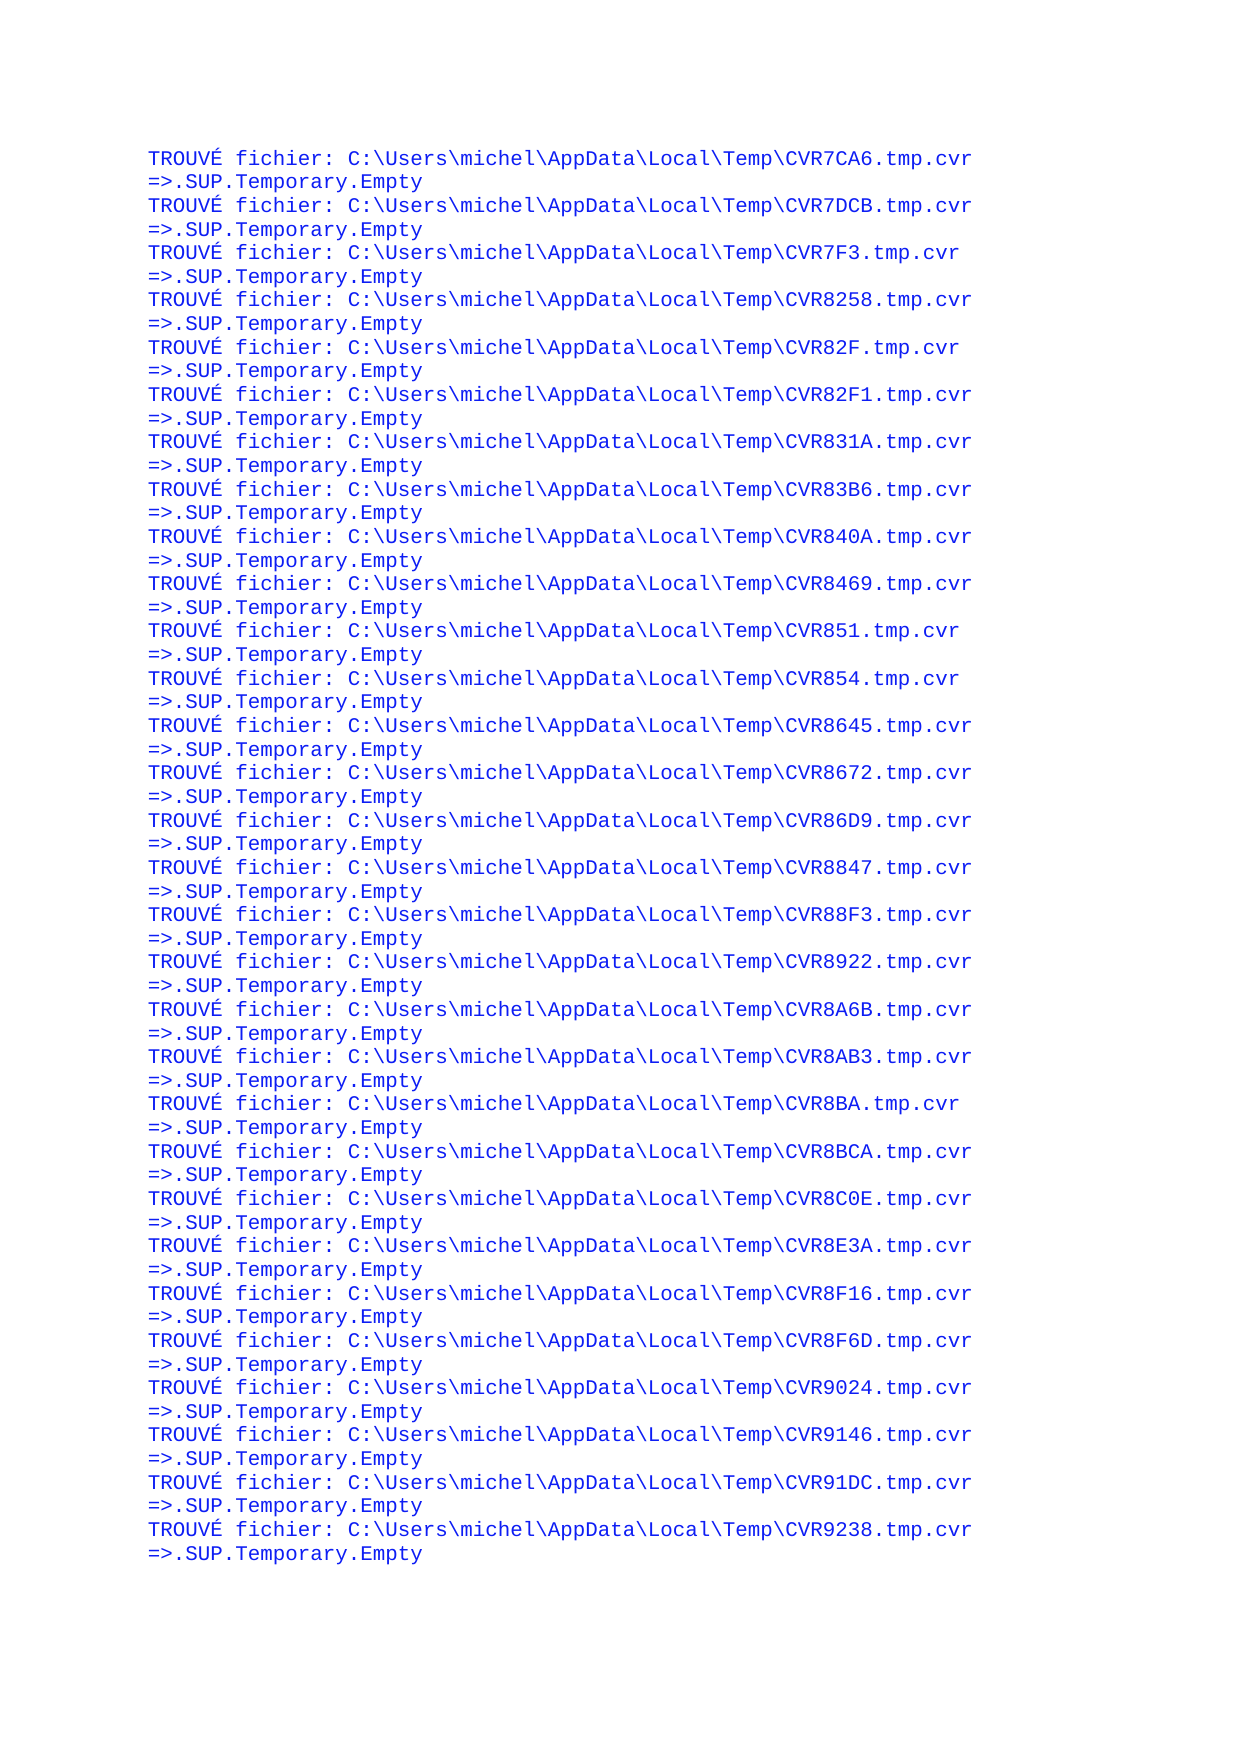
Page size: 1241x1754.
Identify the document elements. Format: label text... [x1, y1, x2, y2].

text TROUVÉ fichier: C:\Users\michel\AppData\Local\Temp\CVR8469.tmp.cvr =>.SUP.Temporary.Empty [148, 573, 1093, 621]
text TROUVÉ fichier: C:\Users\michel\AppData\Local\Temp\CVR8258.tmp.cvr =>.SUP.Temporary.Empty [148, 289, 1093, 337]
text TROUVÉ fichier: C:\Users\michel\AppData\Local\Temp\CVR88F3.tmp.cvr =>.SUP.Temporary.Empty [148, 904, 1093, 952]
text TROUVÉ fichier: C:\Users\michel\AppData\Local\Temp\CVR9238.tmp.cvr =>.SUP.Temporary.Empty [148, 1519, 1093, 1566]
text TROUVÉ fichier: C:\Users\michel\AppData\Local\Temp\CVR840A.tmp.cvr =>.SUP.Temporary.Empty [148, 526, 1093, 573]
text TROUVÉ fichier: C:\Users\michel\AppData\Local\Temp\CVR7DCB.tmp.cvr =>.SUP.Temporary.Empty [148, 195, 1093, 242]
text TROUVÉ fichier: C:\Users\michel\AppData\Local\Temp\CVR83B6.tmp.cvr =>.SUP.Temporary.Empty [148, 479, 1093, 526]
text TROUVÉ fichier: C:\Users\michel\AppData\Local\Temp\CVR82F.tmp.cvr =>.SUP.Temporary.Empty [148, 337, 1093, 384]
text TROUVÉ fichier: C:\Users\michel\AppData\Local\Temp\CVR86D9.tmp.cvr =>.SUP.Temporary.Empty [148, 810, 1093, 857]
text TROUVÉ fichier: C:\Users\michel\AppData\Local\Temp\CVR7F3.tmp.cvr =>.SUP.Temporary.Empty [148, 242, 1093, 289]
text TROUVÉ fichier: C:\Users\michel\AppData\Local\Temp\CVR8922.tmp.cvr =>.SUP.Temporary.Empty [148, 952, 1093, 999]
text TROUVÉ fichier: C:\Users\michel\AppData\Local\Temp\CVR831A.tmp.cvr =>.SUP.Temporary.Empty [148, 431, 1093, 479]
text TROUVÉ fichier: C:\Users\michel\AppData\Local\Temp\CVR82F1.tmp.cvr =>.SUP.Temporary.Empty [148, 384, 1093, 431]
text TROUVÉ fichier: C:\Users\michel\AppData\Local\Temp\CVR854.tmp.cvr =>.SUP.Temporary.Empty [148, 668, 1093, 715]
text TROUVÉ fichier: C:\Users\michel\AppData\Local\Temp\CVR851.tmp.cvr =>.SUP.Temporary.Empty [148, 621, 1093, 668]
text TROUVÉ fichier: C:\Users\michel\AppData\Local\Temp\CVR91DC.tmp.cvr =>.SUP.Temporary.Empty [148, 1472, 1093, 1519]
text TROUVÉ fichier: C:\Users\michel\AppData\Local\Temp\CVR8C0E.tmp.cvr =>.SUP.Temporary.Empty [148, 1188, 1093, 1235]
text TROUVÉ fichier: C:\Users\michel\AppData\Local\Temp\CVR9146.tmp.cvr =>.SUP.Temporary.Empty [148, 1424, 1093, 1472]
text TROUVÉ fichier: C:\Users\michel\AppData\Local\Temp\CVR8847.tmp.cvr =>.SUP.Temporary.Empty [148, 857, 1093, 904]
text TROUVÉ fichier: C:\Users\michel\AppData\Local\Temp\CVR8672.tmp.cvr =>.SUP.Temporary.Empty [148, 762, 1093, 810]
text TROUVÉ fichier: C:\Users\michel\AppData\Local\Temp\CVR8A6B.tmp.cvr =>.SUP.Temporary.Empty [148, 999, 1093, 1046]
text TROUVÉ fichier: C:\Users\michel\AppData\Local\Temp\CVR8E3A.tmp.cvr =>.SUP.Temporary.Empty [148, 1235, 1093, 1283]
text TROUVÉ fichier: C:\Users\michel\AppData\Local\Temp\CVR8F16.tmp.cvr =>.SUP.Temporary.Empty [148, 1283, 1093, 1330]
text TROUVÉ fichier: C:\Users\michel\AppData\Local\Temp\CVR8AB3.tmp.cvr =>.SUP.Temporary.Empty [148, 1046, 1093, 1093]
text TROUVÉ fichier: C:\Users\michel\AppData\Local\Temp\CVR8BCA.tmp.cvr =>.SUP.Temporary.Empty [148, 1141, 1093, 1188]
text TROUVÉ fichier: C:\Users\michel\AppData\Local\Temp\CVR8BA.tmp.cvr =>.SUP.Temporary.Empty [148, 1093, 1093, 1141]
text TROUVÉ fichier: C:\Users\michel\AppData\Local\Temp\CVR8F6D.tmp.cvr =>.SUP.Temporary.Empty [148, 1330, 1093, 1377]
text TROUVÉ fichier: C:\Users\michel\AppData\Local\Temp\CVR8645.tmp.cvr =>.SUP.Temporary.Empty [148, 715, 1093, 762]
text TROUVÉ fichier: C:\Users\michel\AppData\Local\Temp\CVR9024.tmp.cvr =>.SUP.Temporary.Empty [148, 1377, 1093, 1424]
text TROUVÉ fichier: C:\Users\michel\AppData\Local\Temp\CVR7CA6.tmp.cvr =>.SUP.Temporary.Empty [148, 148, 1093, 195]
